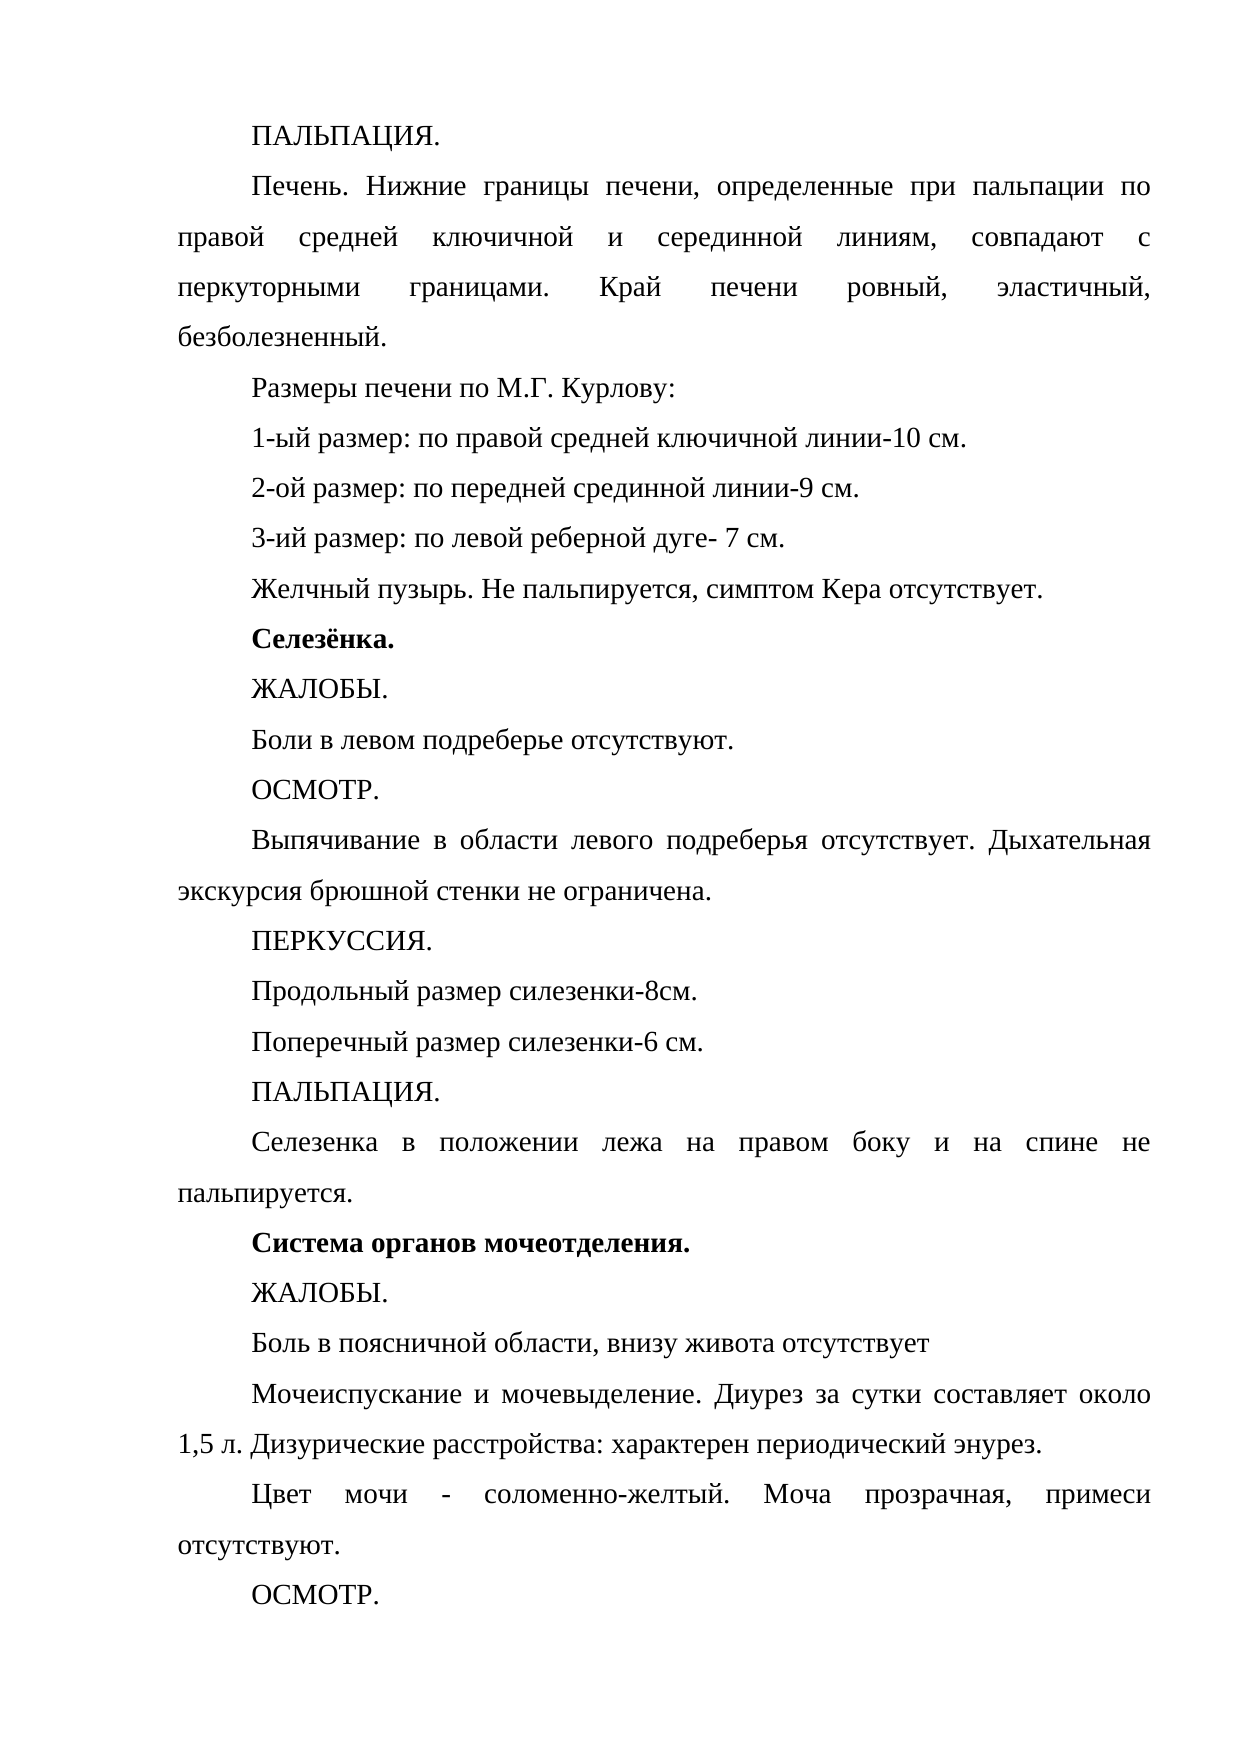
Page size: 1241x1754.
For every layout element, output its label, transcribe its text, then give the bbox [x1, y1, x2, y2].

text ЖАЛОБЫ. [177, 1275, 1152, 1309]
text ОСМОТР. [177, 772, 1152, 806]
text Селезёнка. [177, 621, 1152, 655]
text ПАЛЬПАЦИЯ. [177, 118, 1152, 152]
text ЖАЛОБЫ. [177, 672, 1152, 705]
text Поперечный размер силезенки-. [177, 1024, 1152, 1057]
text 3-ий размер: по левой реберной дуге- . [177, 521, 1152, 554]
text Желчный пузырь. Не пальпируется, симптом Кера отсутствует. [177, 571, 1152, 604]
text Селезенка в положении лежа на правом боку и на спине не пальпируется. [177, 1124, 1152, 1208]
text Боли в левом подреберье отсутствуют. [177, 722, 1152, 755]
text Выпячивание в области левого подреберья отсутствует. Дыхательная экскурсия брюшной стенки не ограничена. [177, 822, 1152, 906]
text Продольный размер силезенки-8см. [177, 973, 1152, 1007]
text Размеры печени по М.Г. Курлову: [177, 370, 1152, 403]
text ПАЛЬПАЦИЯ. [177, 1074, 1152, 1108]
text Боль в поясничной области, внизу живота отсутствует [177, 1326, 1152, 1359]
text ПЕРКУССИЯ. [177, 923, 1152, 957]
text 1-ый размер: по правой средней ключичной линии-. [177, 420, 1152, 453]
text Цвет мочи - соломенно-желтый. Моча прозрачная, примеси отсутствуют. [177, 1477, 1152, 1560]
text 2-ой размер: по передней срединной линии-. [177, 470, 1152, 504]
text ОСМОТР. [177, 1577, 1152, 1611]
text Печень. Нижние границы печени, определенные при пальпации по правой средней ключичной и серединной линиям, совпадают с перкуторными границами. Край печени ровный, эластичный, безболезненный. [177, 168, 1152, 353]
text Мочеиспускание и мочевыделение. Диурез за сутки составляет около . Дизурические расстройства: характерен периодический энурез. [177, 1376, 1152, 1460]
text Система органов мочеотделения. [177, 1225, 1152, 1258]
